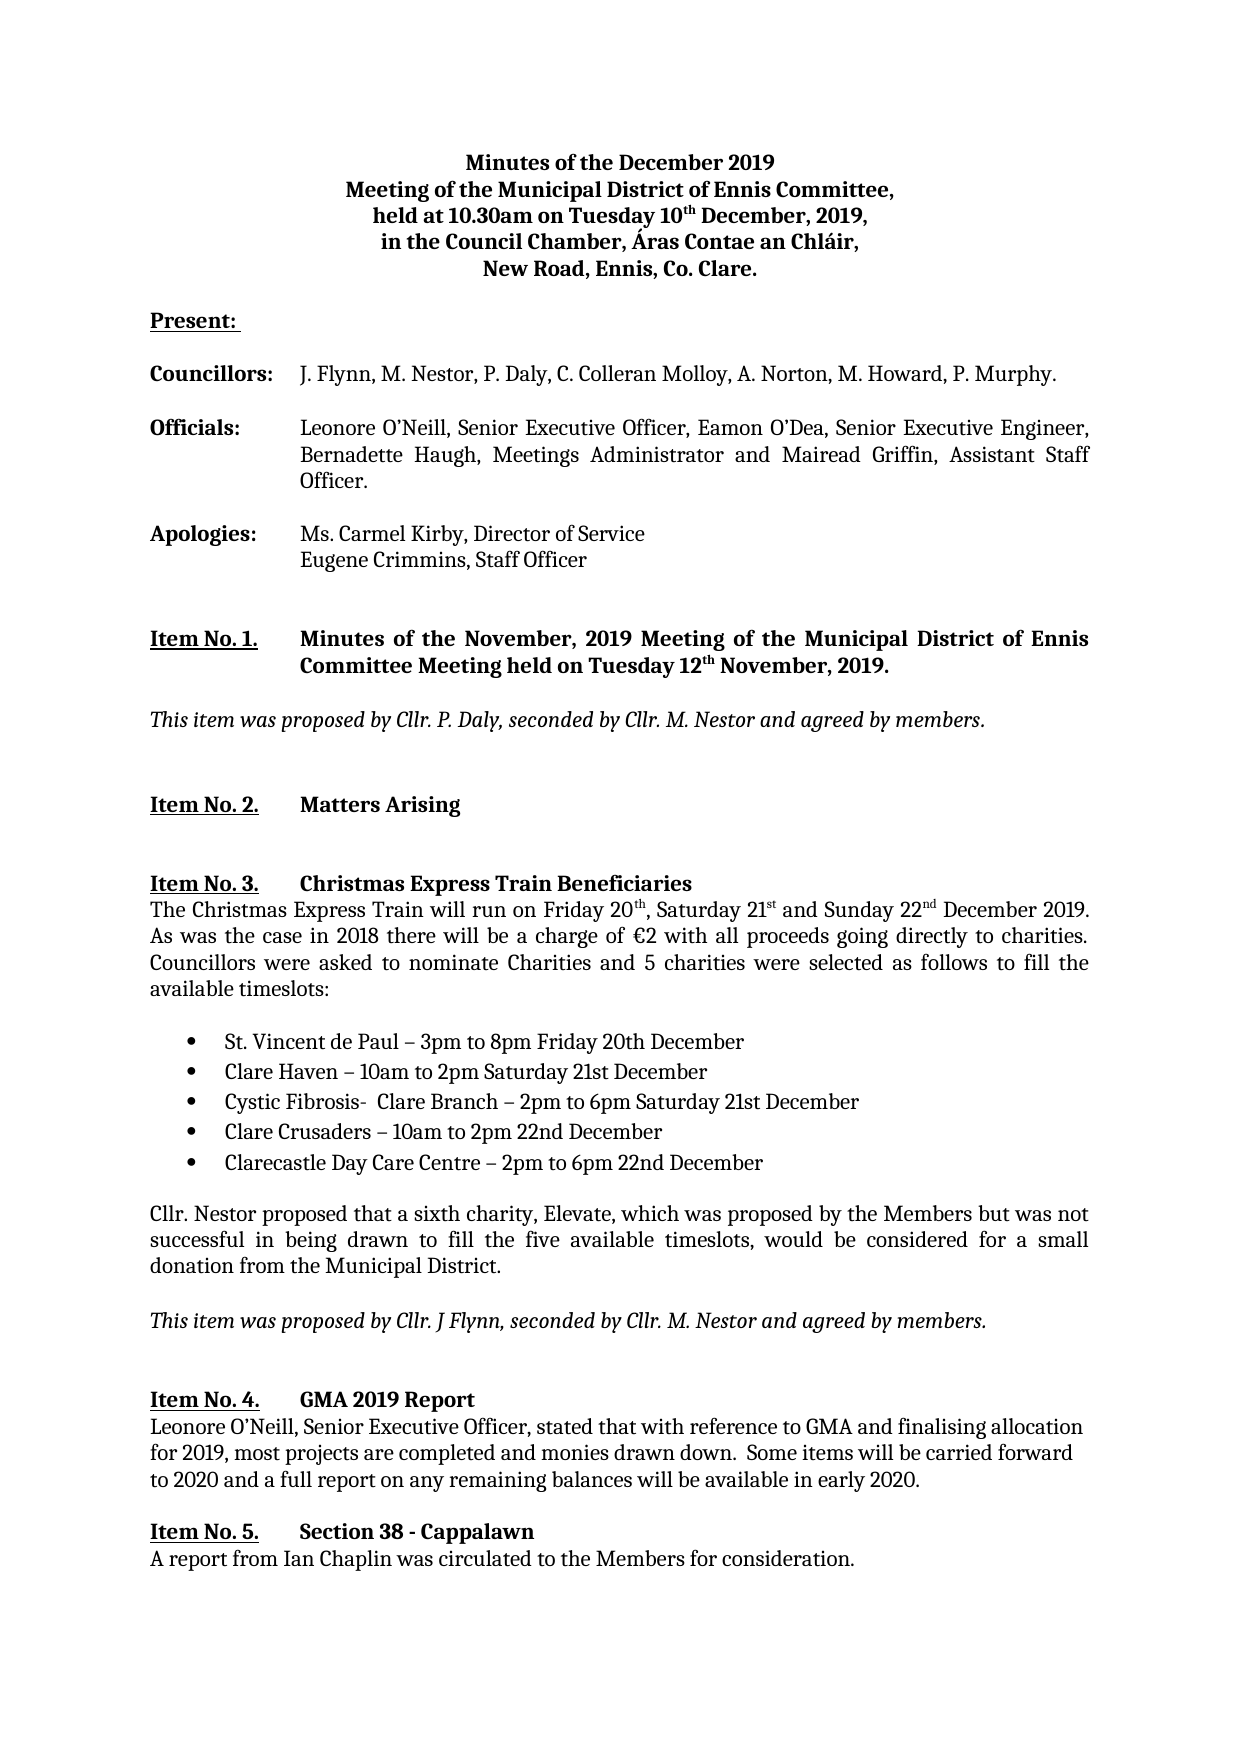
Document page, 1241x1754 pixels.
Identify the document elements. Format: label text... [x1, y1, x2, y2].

text Item No. 2. Matters Arising [150, 791, 1090, 818]
text Item No. 4. GMA 2019 Report [150, 1387, 1090, 1414]
text Item No. 1. Minutes of the November, 2019 Meeting of the Municipal District of Ennis Committee Meeting held on Tuesday 12th November, 2019. [150, 626, 1090, 679]
text in the Council Chamber, Áras Contae an Chláir, [150, 229, 1090, 255]
text Meeting of the Municipal District of Ennis Committee, [150, 176, 1090, 203]
text A report from Ian Chaplin was circulated to the Members for consideration. [150, 1545, 1090, 1572]
text The Christmas Express Train will run on Friday 20th, Saturday 21st and Sunday 22nd December 2019. As was the case in 2018 there will be a charge of €2 with all proceeds going directly to charities. Councillors were asked to nominate Charities and 5 charities were selected as follows to fill the available timeslots: [150, 897, 1090, 1002]
text Councillors: J. Flynn, M. Nestor, P. Daly, C. Colleran Molloy, A. Norton, M. Howard, P. Murphy. [150, 361, 1090, 387]
text Minutes of the December 2019 [150, 150, 1090, 176]
list St. Vincent de Paul – 3pm to 8pm Friday 20th December [187, 1028, 1090, 1055]
text Item No. 3. Christmas Express Train Beneficiaries [150, 870, 1090, 897]
text Cllr. Nestor proposed that a sixth charity, Elevate, which was proposed by the Members but was not successful in being drawn to fill the five available timeslots, would be considered for a small donation from the Municipal District. [150, 1200, 1090, 1279]
list Clare Crusaders – 10am to 2pm 22nd December [187, 1119, 1090, 1146]
text Item No. 5. Section 38 - Cappalawn [150, 1519, 1090, 1545]
text New Road, Ennis, Co. Clare. [150, 255, 1090, 282]
text This item was proposed by Cllr. J Flynn, seconded by Cllr. M. Nestor and agreed by members. [150, 1306, 1090, 1334]
text This item was proposed by Cllr. P. Daly, seconded by Cllr. M. Nestor and agreed by members. [150, 705, 1090, 734]
text Officials: Leonore O’Neill, Senior Executive Officer, Eamon O’Dea, Senior Executive Engineer, Bernadette Haugh, Meetings Administrator and Mairead Griffin, Assistant Staff Officer. [150, 415, 1090, 494]
text Leonore O’Neill, Senior Executive Officer, stated that with reference to GMA and finalising allocation for 2019, most projects are completed and monies drawn down. Some items will be carried forward to 2020 and a full report on any remaining balances will be available in early 2020. [150, 1414, 1090, 1493]
text Eugene Crimmins, Staff Officer [150, 547, 1090, 573]
list Clarecastle Day Care Centre – 2pm to 6pm 22nd December [187, 1149, 1090, 1176]
list Cystic Fibrosis- Clare Branch – 2pm to 6pm Saturday 21st December [187, 1089, 1090, 1115]
list Clare Haven – 10am to 2pm Saturday 21st December [187, 1059, 1090, 1085]
text Apologies: Ms. Carmel Kirby, Director of Service [150, 521, 1090, 547]
text held at 10.30am on Tuesday 10th December, 2019, [150, 203, 1090, 229]
text Present: [150, 308, 1090, 334]
